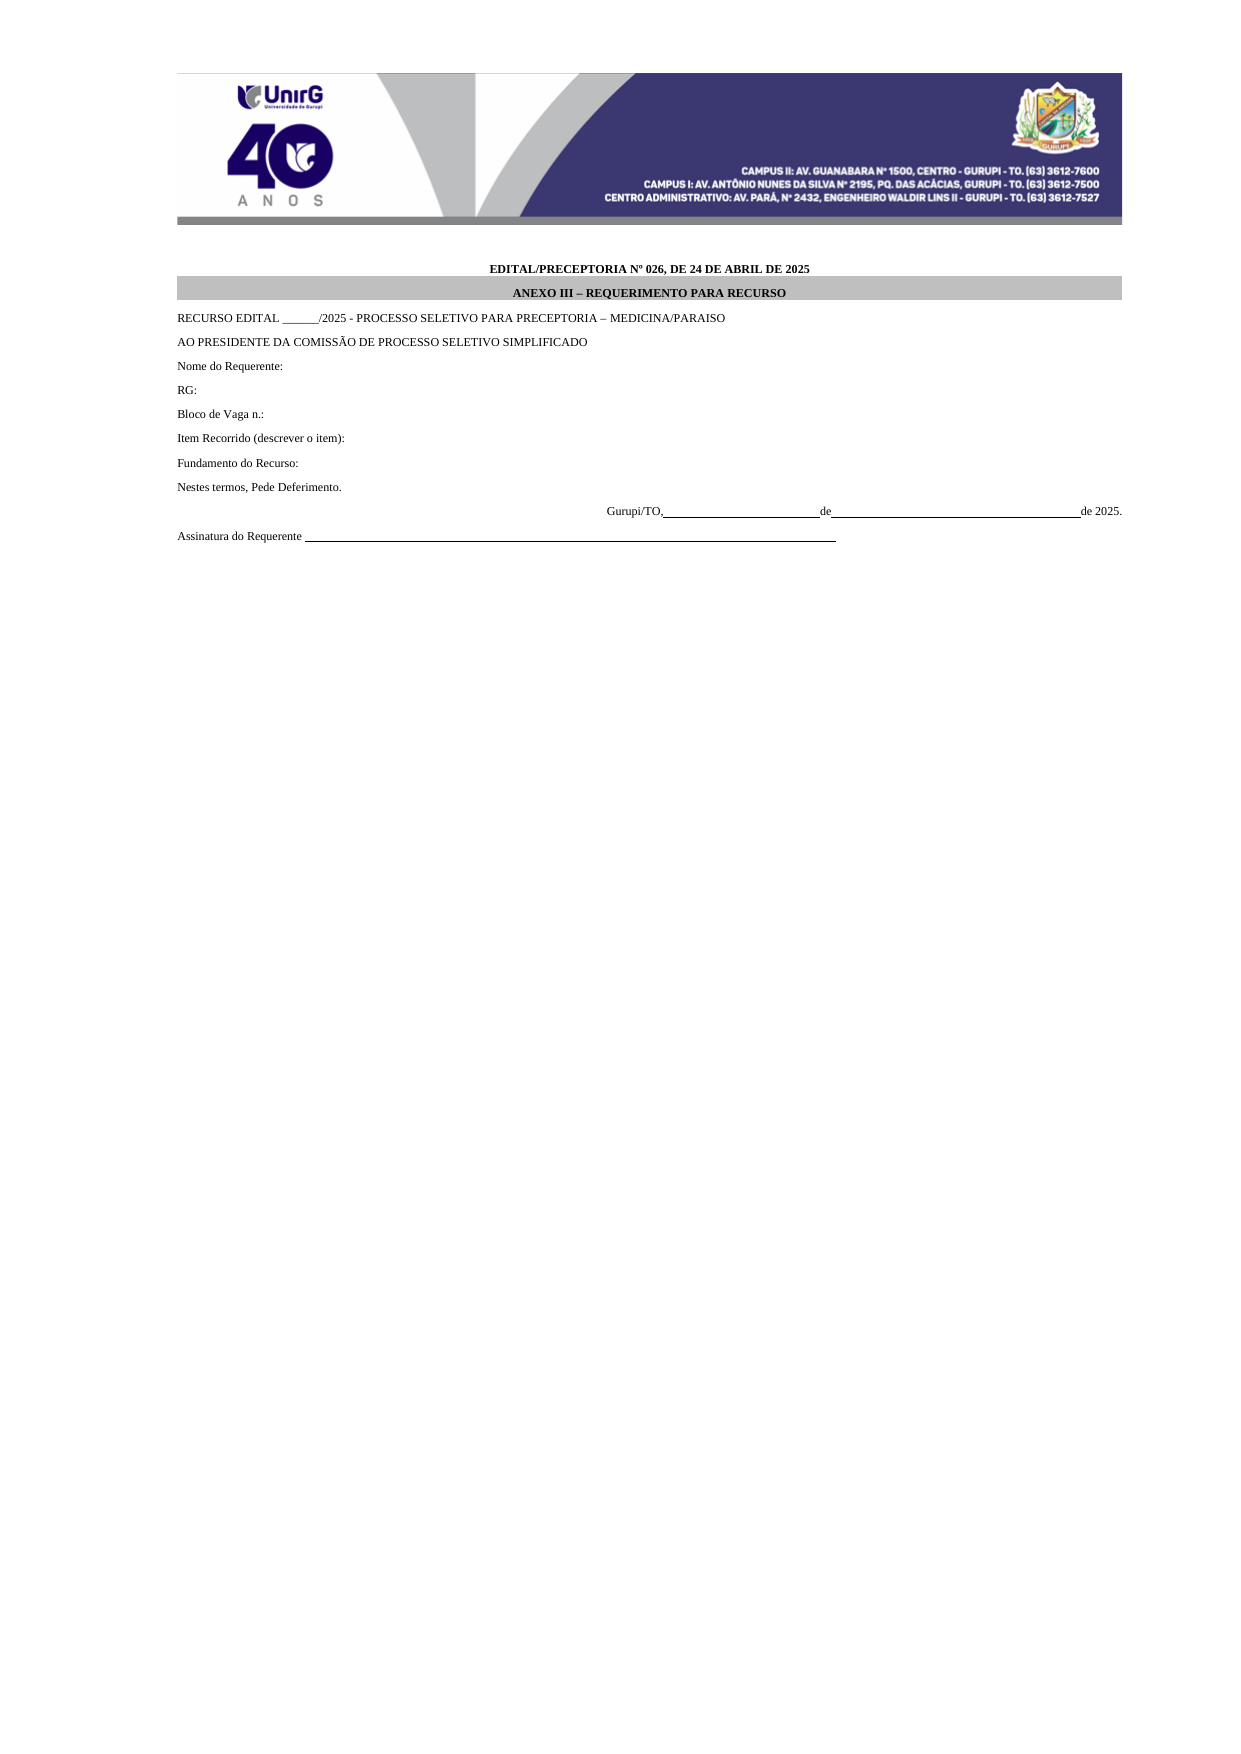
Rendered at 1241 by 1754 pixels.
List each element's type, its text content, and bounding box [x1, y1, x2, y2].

text Assinatura do Requerente [177, 519, 1117, 543]
text ANEXO III – REQUERIMENTO PARA RECURSO [177, 276, 1122, 300]
text Nestes termos, Pede Deferimento. [177, 470, 1122, 494]
text Fundamento do Recurso: [177, 446, 1122, 470]
text Gurupi/TO, de de 2025. [177, 494, 1122, 518]
text Bloco de Vaga n.: [177, 397, 1122, 421]
text EDITAL/PRECEPTORIA Nº 026, DE 24 DE ABRIL DE 2025 [177, 252, 1122, 276]
text Item Recorrido (descrever o item): [177, 421, 1122, 445]
text Nome do Requerente: [177, 349, 1122, 373]
text AO PRESIDENTE DA COMISSÃO DE PROCESSO SELETIVO SIMPLIFICADO [177, 325, 1122, 349]
text RG: [177, 373, 1122, 397]
text RECURSO EDITAL ______/2025 - PROCESSO SELETIVO PARA PRECEPTORIA – MEDICINA/PARAISO [177, 301, 1122, 325]
